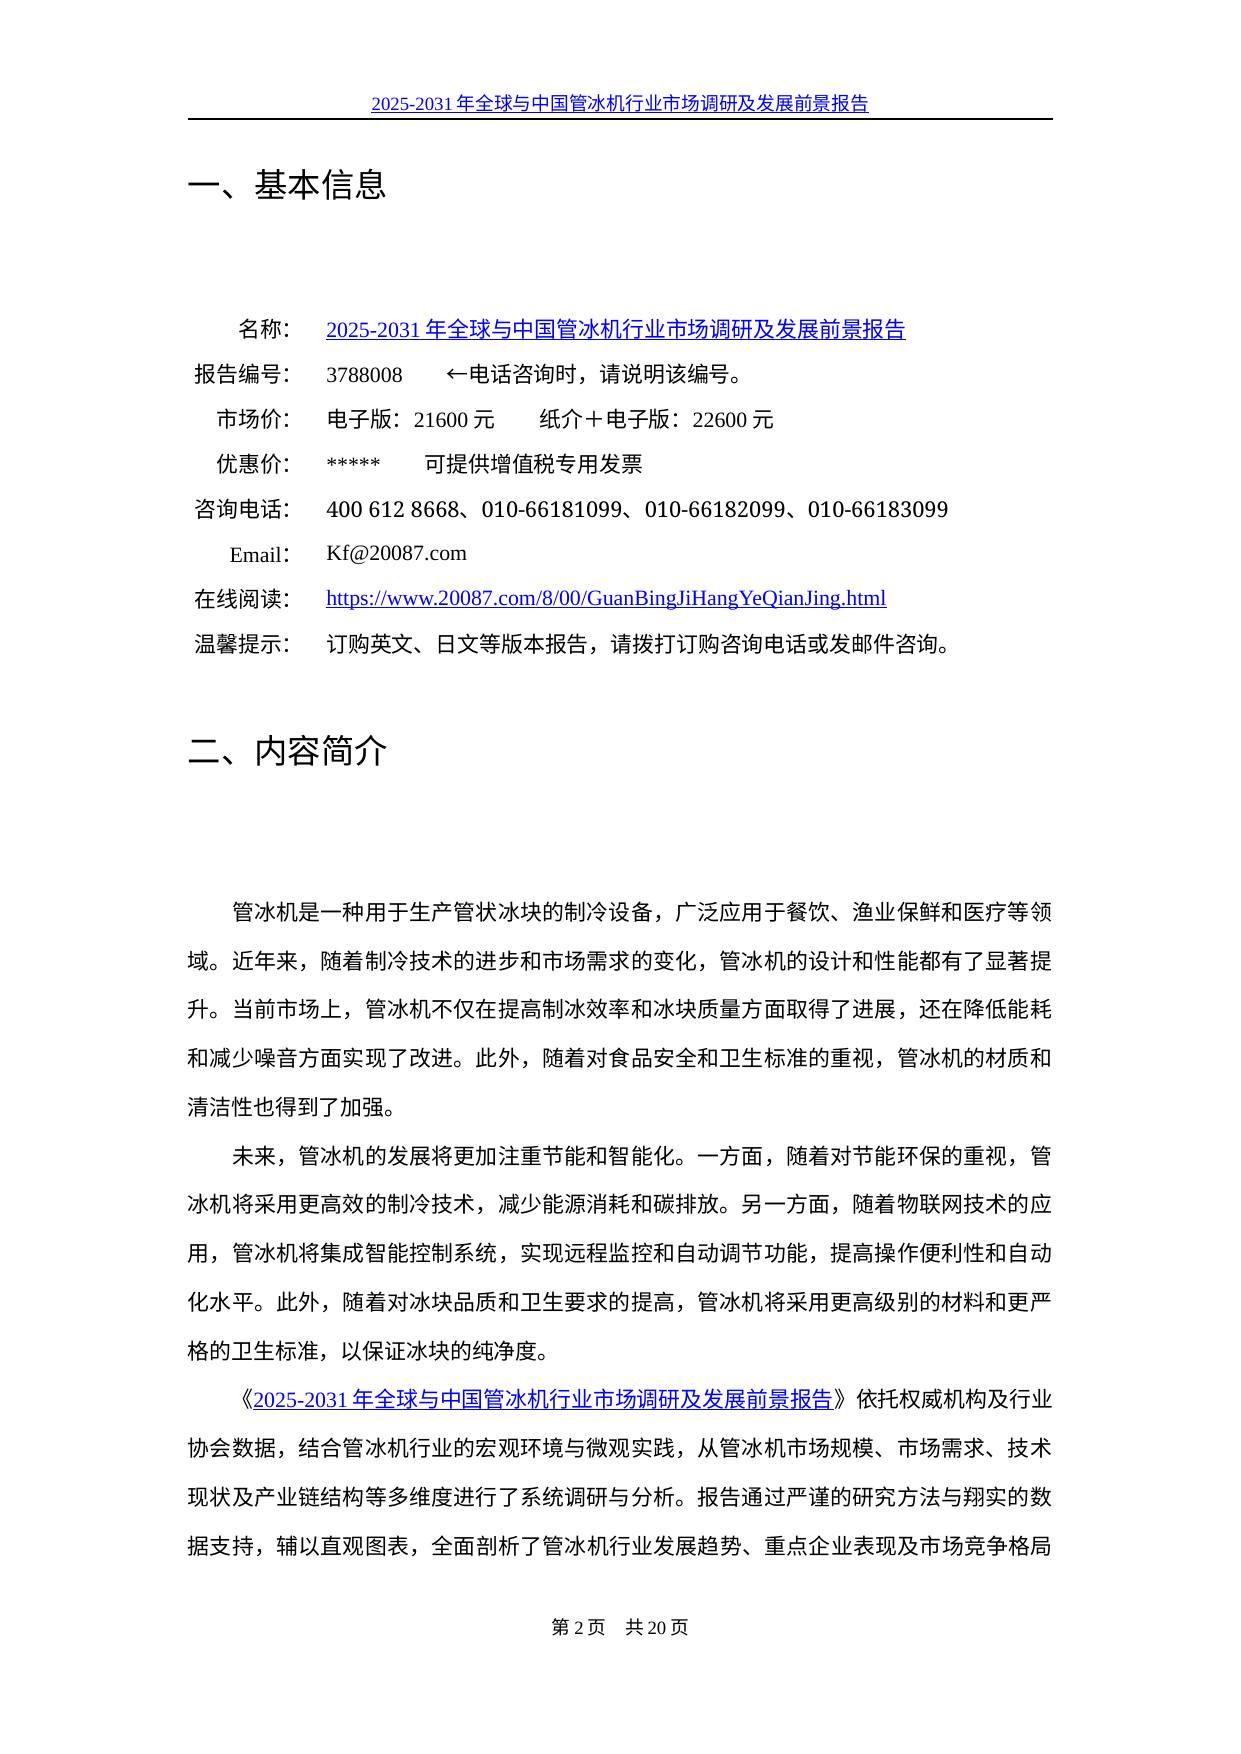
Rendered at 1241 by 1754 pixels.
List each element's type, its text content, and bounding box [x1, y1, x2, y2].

table_cell 温馨提示： [167, 627, 315, 672]
table_cell ***** 可提供增值税专用发票 [315, 447, 1073, 492]
table_cell Kf@20087.com [315, 537, 1073, 582]
table_cell [315, 582, 1073, 627]
title 二、内容简介 [187, 717, 1053, 782]
title 一、基本信息 [187, 150, 1053, 215]
table_header 名称： [167, 312, 315, 357]
table_cell 咨询电话： [167, 492, 315, 537]
table_cell 报告编号： [167, 357, 315, 402]
table_cell 订购英文、日文等版本报告，请拨打订购咨询电话或发邮件咨询。 [315, 627, 1073, 672]
table_cell 400 612 8668、010-66181099、010-66182099、010-66183099 [315, 492, 1073, 537]
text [187, 894, 1053, 1561]
table_cell 市场价： [167, 402, 315, 447]
table_cell 3788008 ←电话咨询时，请说明该编号。 [315, 357, 1073, 402]
table_cell 优惠价： [167, 447, 315, 492]
table_header 2025-2031年全球与中国管冰机行业市场调研及发展前景报告 [315, 312, 1073, 357]
table_cell Email： [167, 537, 315, 582]
table_cell 在线阅读： [167, 582, 315, 627]
table_cell 电子版：21600 元 纸介＋电子版：22600 元 [315, 402, 1073, 447]
